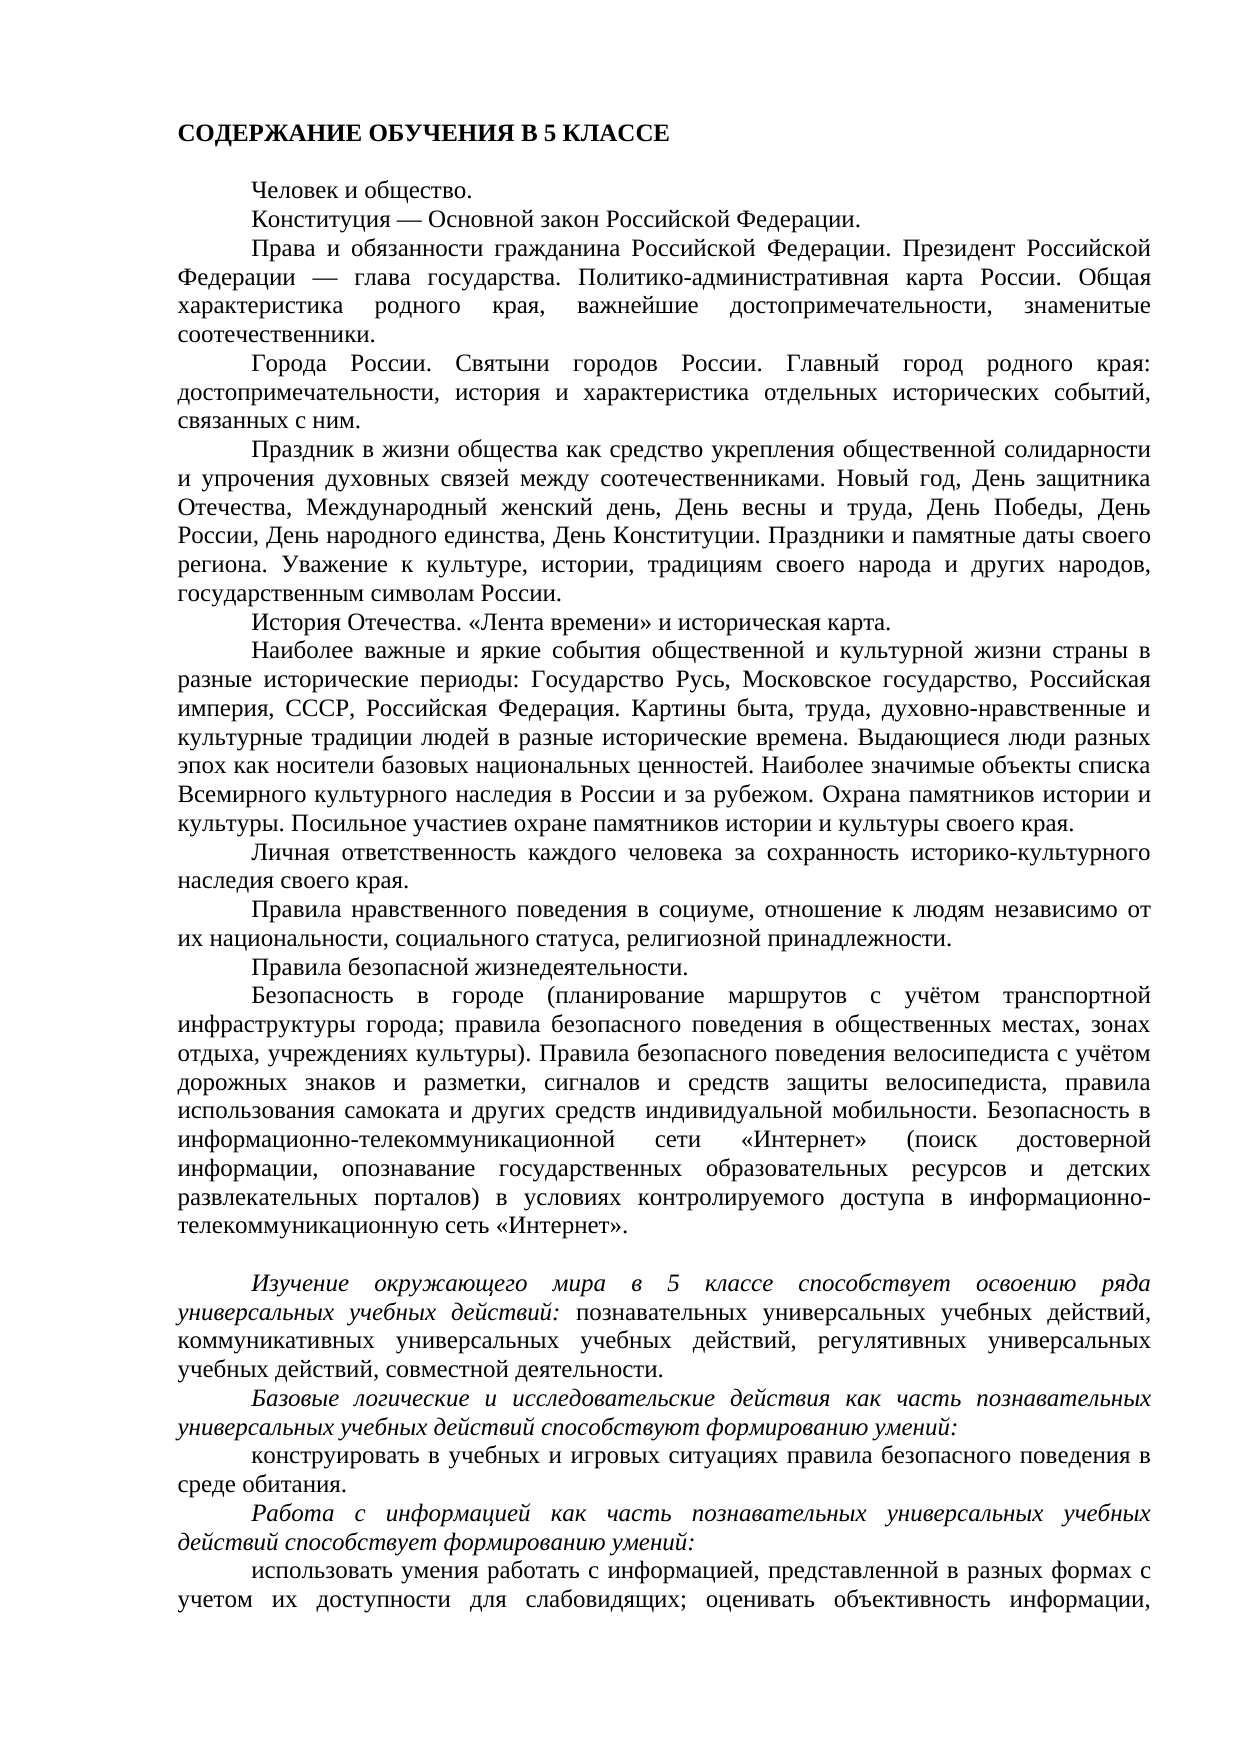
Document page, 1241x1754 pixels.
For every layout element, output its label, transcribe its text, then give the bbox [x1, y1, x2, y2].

text Наиболее важные и яркие события общественной и культурной жизни страны в разные исторические периоды: Государство Русь, Московское государство, Российская империя, СССР, Российская Федерация. Картины быта, труда, духовно-нравственные и культурные традиции людей в разные исторические времена. Выдающиеся люди разных эпох как носители базовых национальных ценностей. Наиболее значимые объекты списка Всемирного культурного наследия в России и за рубежом. Охрана памятников истории и культуры. Посильное участиев охране памятников истории и культуры своего края. [177, 636, 1152, 837]
text Изучение окружающего мира в 5 классе способствует освоению ряда универсальных учебных действий: познавательных универсальных учебных действий, коммуникативных универсальных учебных действий, регулятивных универсальных учебных действий, совместной деятельности. [177, 1268, 1152, 1383]
text Города России. Святыни городов России. Главный город родного края: достопримечательности, история и характеристика отдельных исторических событий, связанных с ним. [177, 348, 1152, 434]
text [177, 1556, 1152, 1613]
text конструировать в учебных и игровых ситуациях правила безопасного поведения в среде обитания. [177, 1441, 1152, 1498]
subtitle СОДЕРЖАНИЕ ОБУЧЕНИЯ В 5 КЛАССЕ [177, 118, 1152, 147]
text Безопасность в городе (планирование маршрутов с учётом транспортной инфраструктуры города; правила безопасного поведения в общественных местах, зонах отдыха, учреждениях культуры). Правила безопасного поведения велосипедиста с учётом дорожных знаков и разметки, сигналов и средств защиты велосипедиста, правила использования самоката и других средств индивидуальной мобильности. Безопасность в информационно-телекоммуникационной сети «Интернет» (поиск достоверной информации, опознавание государственных образовательных ресурсов и детских развлекательных порталов) в условиях контролируемого доступа в информационно-телекоммуникационную сеть «Интернет». [177, 981, 1152, 1239]
text Права и обязанности гражданина Российской Федерации. Президент Российской Федерации — глава государства. Политико-административная карта России. Общая характеристика родного края, важнейшие достопримечательности, знаменитые соотечественники. [177, 233, 1152, 348]
text Человек и общество. [177, 176, 1152, 204]
text Праздник в жизни общества как средство укрепления общественной солидарности и упрочения духовных связей между соотечественниками. Новый год, День защитника Отечества, Международный женский день, День весны и труда, День Победы, День России, День народного единства, День Конституции. Праздники и памятные даты своего региона. Уважение к культуре, истории, традициям своего народа и других народов, государственным символам России. [177, 434, 1152, 607]
text Конституция — Основной закон Российской Федерации. [177, 204, 1152, 233]
text Работа с информацией как часть познавательных универсальных учебных действий способствует формированию умений: [177, 1498, 1152, 1556]
text Базовые логические и исследовательские действия как часть познавательных универсальных учебных действий способствуют формированию умений: [177, 1383, 1152, 1441]
text Личная ответственность каждого человека за сохранность историко-культурного наследия своего края. [177, 837, 1152, 894]
text Правила безопасной жизнедеятельности. [177, 952, 1152, 981]
text История Отечества. «Лента времени» и историческая карта. [177, 607, 1152, 636]
text Правила нравственного поведения в социуме, отношение к людям независимо от их национальности, социального статуса, религиозной принадлежности. [177, 894, 1152, 952]
